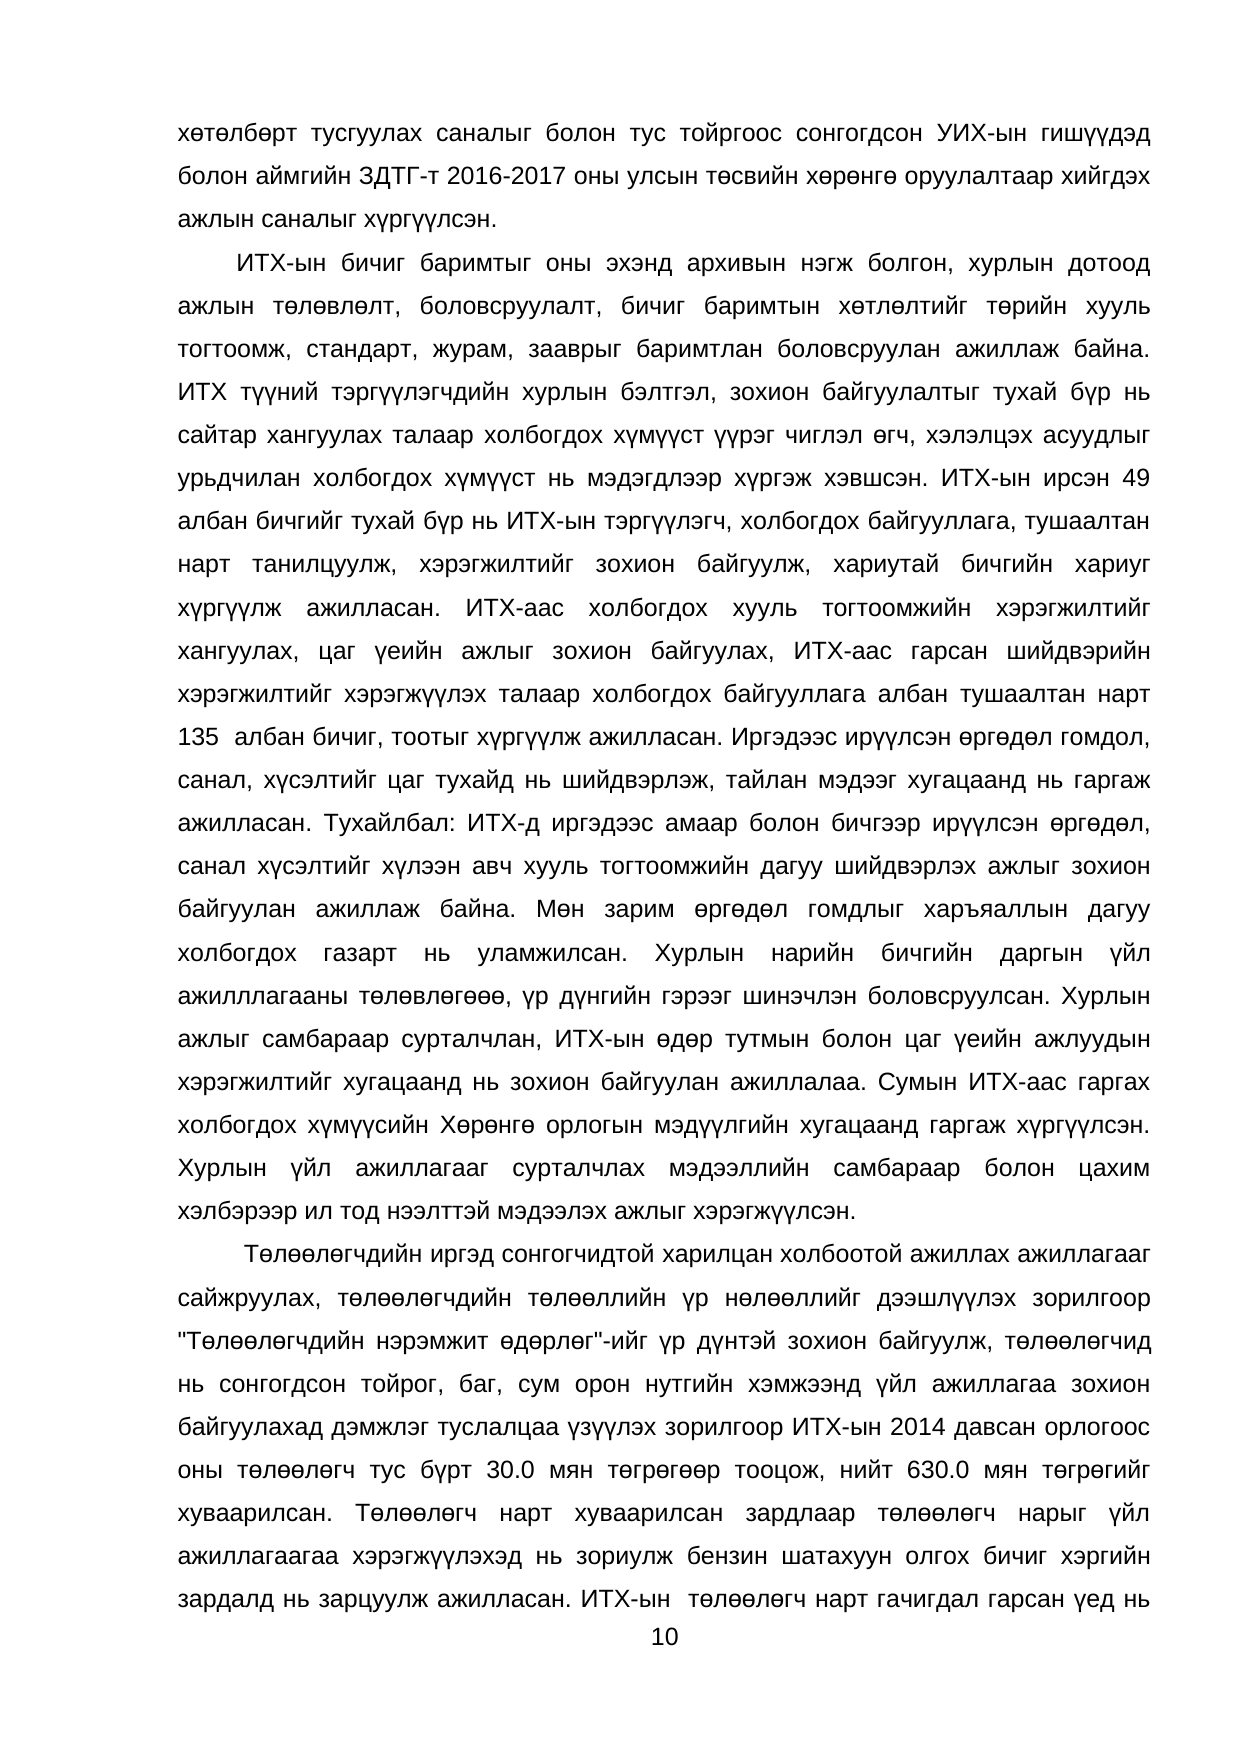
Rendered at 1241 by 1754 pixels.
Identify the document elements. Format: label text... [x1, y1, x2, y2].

text ИТХ-ын бичиг баримтыг оны эхэнд архивын нэгж болгон, хурлын дотоод ажлын төлөвлөлт, боловсруулалт, бичиг баримтын хөтлөлтийг төрийн хууль тогтоомж, стандарт, журам, зааврыг баримтлан боловсруулан ажиллаж байна. ИТХ түүний тэргүүлэгчдийн хурлын бэлтгэл, зохион байгуулалтыг тухай бүр нь сайтар хангуулах талаар холбогдох хүмүүст үүрэг чиглэл өгч, хэлэлцэх асуудлыг урьдчилан холбогдох хүмүүст нь мэдэгдлээр хүргэж хэвшсэн. ИТХ-ын ирсэн 49 албан бичгийг тухай бүр нь ИТХ-ын тэргүүлэгч, холбогдох байгууллага, тушаалтан нарт танилцуулж, хэрэгжилтийг зохион байгуулж, хариутай бичгийн хариуг хүргүүлж ажилласан. ИТХ-аас холбогдох хууль тогтоомжийн хэрэгжилтийг хангуулах, цаг үеийн ажлыг зохион байгуулах, ИТХ-аас гарсан шийдвэрийн хэрэгжилтийг хэрэгжүүлэх талаар холбогдох байгууллага албан тушаалтан нарт 135 албан бичиг, тоотыг хүргүүлж ажилласан. Иргэдээс ирүүлсэн өргөдөл гомдол, санал, хүсэлтийг цаг тухайд нь шийдвэрлэж, тайлан мэдээг хугацаанд нь гаргаж ажилласан. Тухайлбал: ИТХ-д иргэдээс амаар болон бичгээр ирүүлсэн өргөдөл, санал хүсэлтийг хүлээн авч хууль тогтоомжийн дагуу шийдвэрлэх ажлыг зохион байгуулан ажиллаж байна. Мөн зарим өргөдөл гомдлыг харъяаллын дагуу холбогдох газарт нь уламжилсан. Хурлын нарийн бичгийн даргын үйл ажилллагааны төлөвлөгөөө, үр дүнгийн гэрээг шинэчлэн боловсруулсан. Хурлын ажлыг самбараар сурталчлан, ИТХ-ын өдөр тутмын болон цаг үеийн ажлуудын хэрэгжилтийг хугацаанд нь зохион байгуулан ажиллалаа. Сумын ИТХ-аас гаргах холбогдох хүмүүсийн Хөрөнгө орлогын мэдүүлгийн хугацаанд гаргаж хүргүүлсэн. Хурлын үйл ажиллагааг сурталчлах мэдээллийн самбараар болон цахим хэлбэрээр ил тод нээлттэй мэдээлэх ажлыг хэрэгжүүлсэн. [177, 247, 1152, 1225]
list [177, 118, 1152, 233]
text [177, 1239, 1152, 1613]
